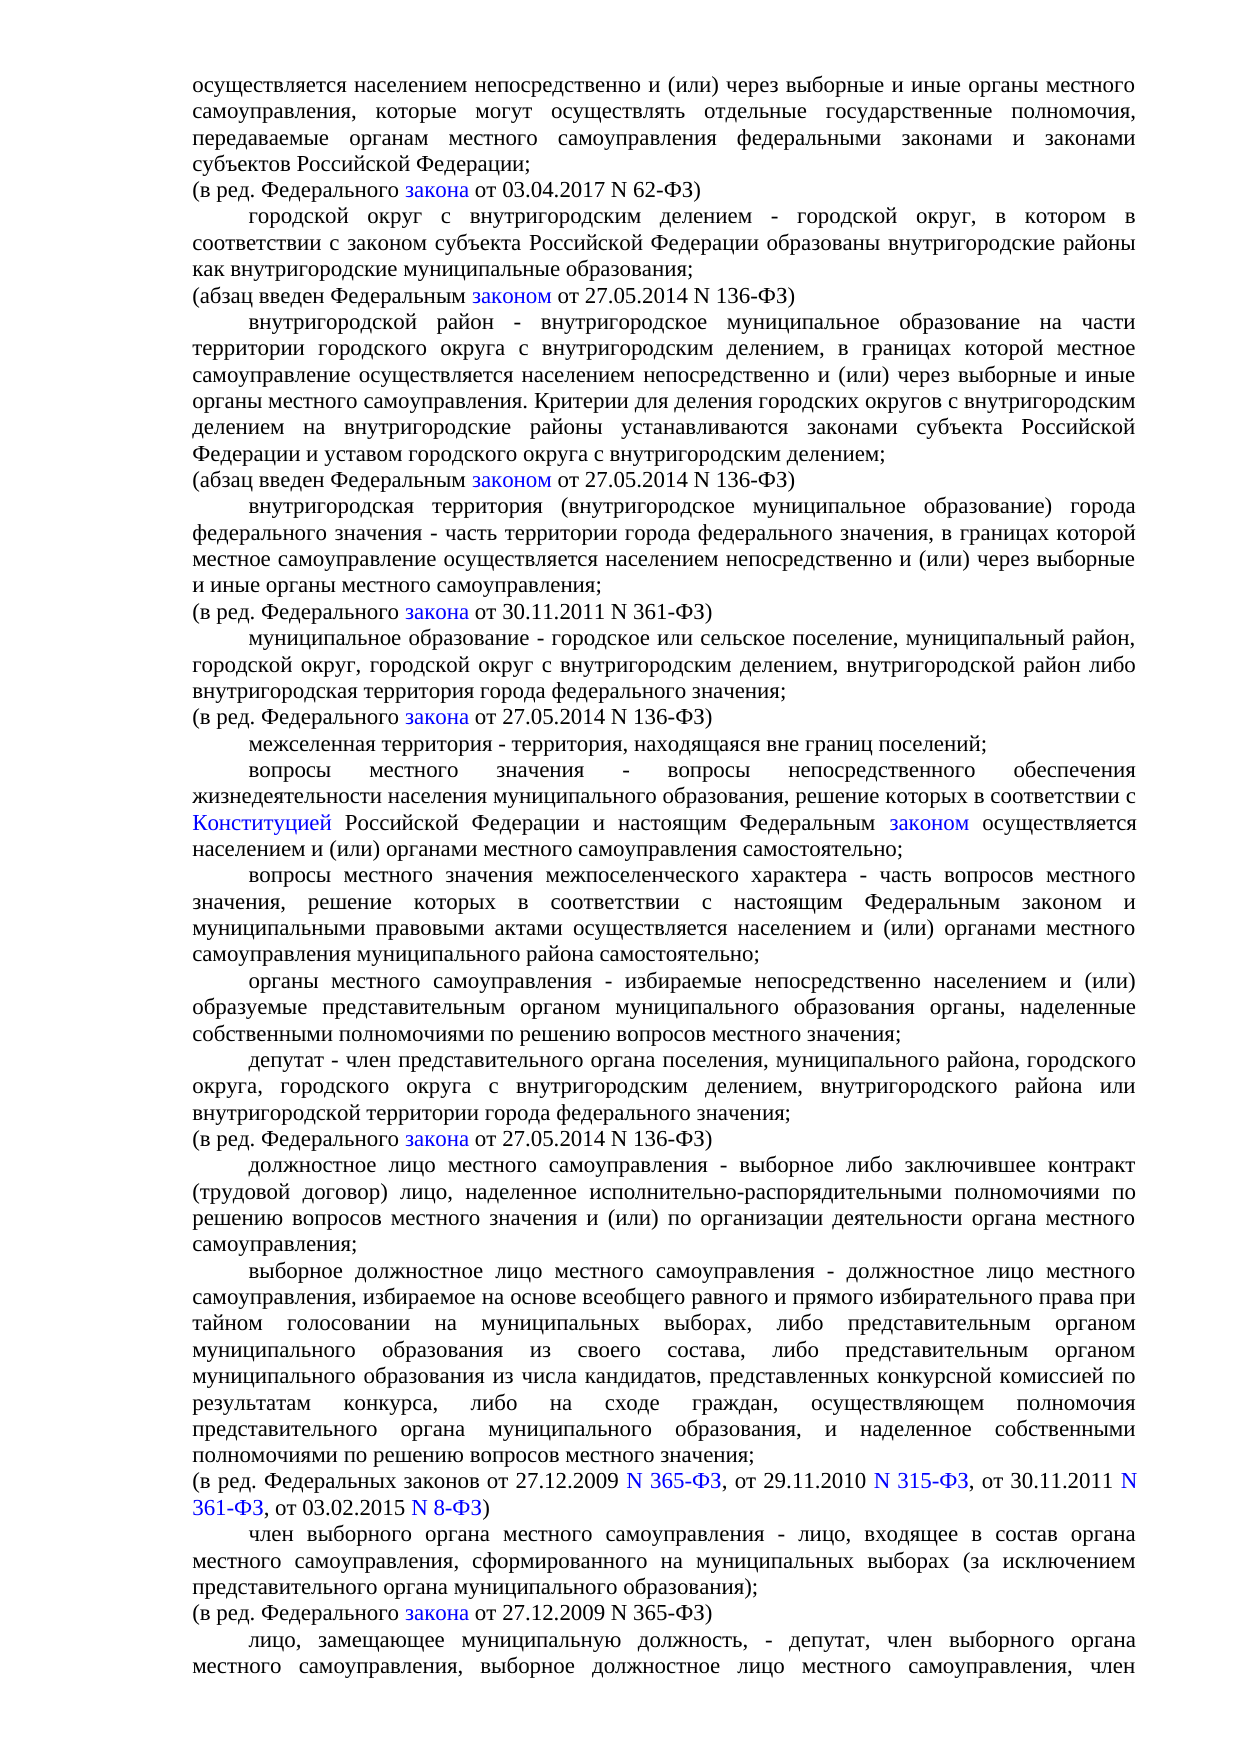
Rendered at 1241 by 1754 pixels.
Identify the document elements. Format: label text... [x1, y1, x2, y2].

text (в ред. Федеральных законов от 27.12.2009 N 365-ФЗ, от 29.11.2010 N 315-ФЗ, от 30.11.2011 N 361-ФЗ, от 03.02.2015 N 8-ФЗ) [192, 1468, 1137, 1520]
text (абзац введен Федеральным законом от 27.05.2014 N 136-ФЗ) [192, 282, 1137, 308]
text внутригородской район - внутригородское муниципальное образование на части территории городского округа с внутригородским делением, в границах которой местное самоуправление осуществляется населением непосредственно и (или) через выборные и иные органы местного самоуправления. Критерии для деления городских округов с внутригородским делением на внутригородские районы устанавливаются законами субъекта Российской Федерации и уставом городского округа с внутригородским делением; [192, 308, 1137, 466]
text выборное должностное лицо местного самоуправления - должностное лицо местного самоуправления, избираемое на основе всеобщего равного и прямого избирательного права при тайном голосовании на муниципальных выборах, либо представительным органом муниципального образования из своего состава, либо представительным органом муниципального образования из числа кандидатов, представленных конкурсной комиссией по результатам конкурса, либо на сходе граждан, осуществляющем полномочия представительного органа муниципального образования, и наделенное собственными полномочиями по решению вопросов местного значения; [192, 1257, 1137, 1468]
text депутат - член представительного органа поселения, муниципального района, городского округа, городского округа с внутригородским делением, внутригородского района или внутригородской территории города федерального значения; [192, 1046, 1137, 1125]
text (в ред. Федерального закона от 03.04.2017 N 62-ФЗ) [192, 176, 1137, 203]
text городской округ с внутригородским делением - городской округ, в котором в соответствии с законом субъекта Российской Федерации образованы внутригородские районы как внутригородские муниципальные образования; [192, 203, 1137, 282]
text член выборного органа местного самоуправления - лицо, входящее в состав органа местного самоуправления, сформированного на муниципальных выборах (за исключением представительного органа муниципального образования); [192, 1520, 1137, 1599]
text вопросы местного значения - вопросы непосредственного обеспечения жизнедеятельности населения муниципального образования, решение которых в соответствии с Конституцией Российской Федерации и настоящим Федеральным законом осуществляется населением и (или) органами местного самоуправления самостоятельно; [192, 756, 1137, 861]
text (абзац введен Федеральным законом от 27.05.2014 N 136-ФЗ) [192, 466, 1137, 492]
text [192, 1626, 1137, 1678]
text (в ред. Федерального закона от 27.05.2014 N 136-ФЗ) [192, 703, 1137, 730]
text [192, 71, 1137, 176]
text (в ред. Федерального закона от 27.12.2009 N 365-ФЗ) [192, 1599, 1137, 1626]
text должностное лицо местного самоуправления - выборное либо заключившее контракт (трудовой договор) лицо, наделенное исполнительно-распорядительными полномочиями по решению вопросов местного значения и (или) по организации деятельности органа местного самоуправления; [192, 1151, 1137, 1257]
text вопросы местного значения межпоселенческого характера - часть вопросов местного значения, решение которых в соответствии с настоящим Федеральным законом и муниципальными правовыми актами осуществляется населением и (или) органами местного самоуправления муниципального района самостоятельно; [192, 861, 1137, 967]
text органы местного самоуправления - избираемые непосредственно населением и (или) образуемые представительным органом муниципального образования органы, наделенные собственными полномочиями по решению вопросов местного значения; [192, 967, 1137, 1046]
text (в ред. Федерального закона от 30.11.2011 N 361-ФЗ) [192, 598, 1137, 624]
text муниципальное образование - городское или сельское поселение, муниципальный район, городской округ, городской округ с внутригородским делением, внутригородской район либо внутригородская территория города федерального значения; [192, 624, 1137, 703]
text межселенная территория - территория, находящаяся вне границ поселений; [192, 730, 1137, 756]
text внутригородская территория (внутригородское муниципальное образование) города федерального значения - часть территории города федерального значения, в границах которой местное самоуправление осуществляется населением непосредственно и (или) через выборные и иные органы местного самоуправления; [192, 492, 1137, 598]
text (в ред. Федерального закона от 27.05.2014 N 136-ФЗ) [192, 1125, 1137, 1151]
